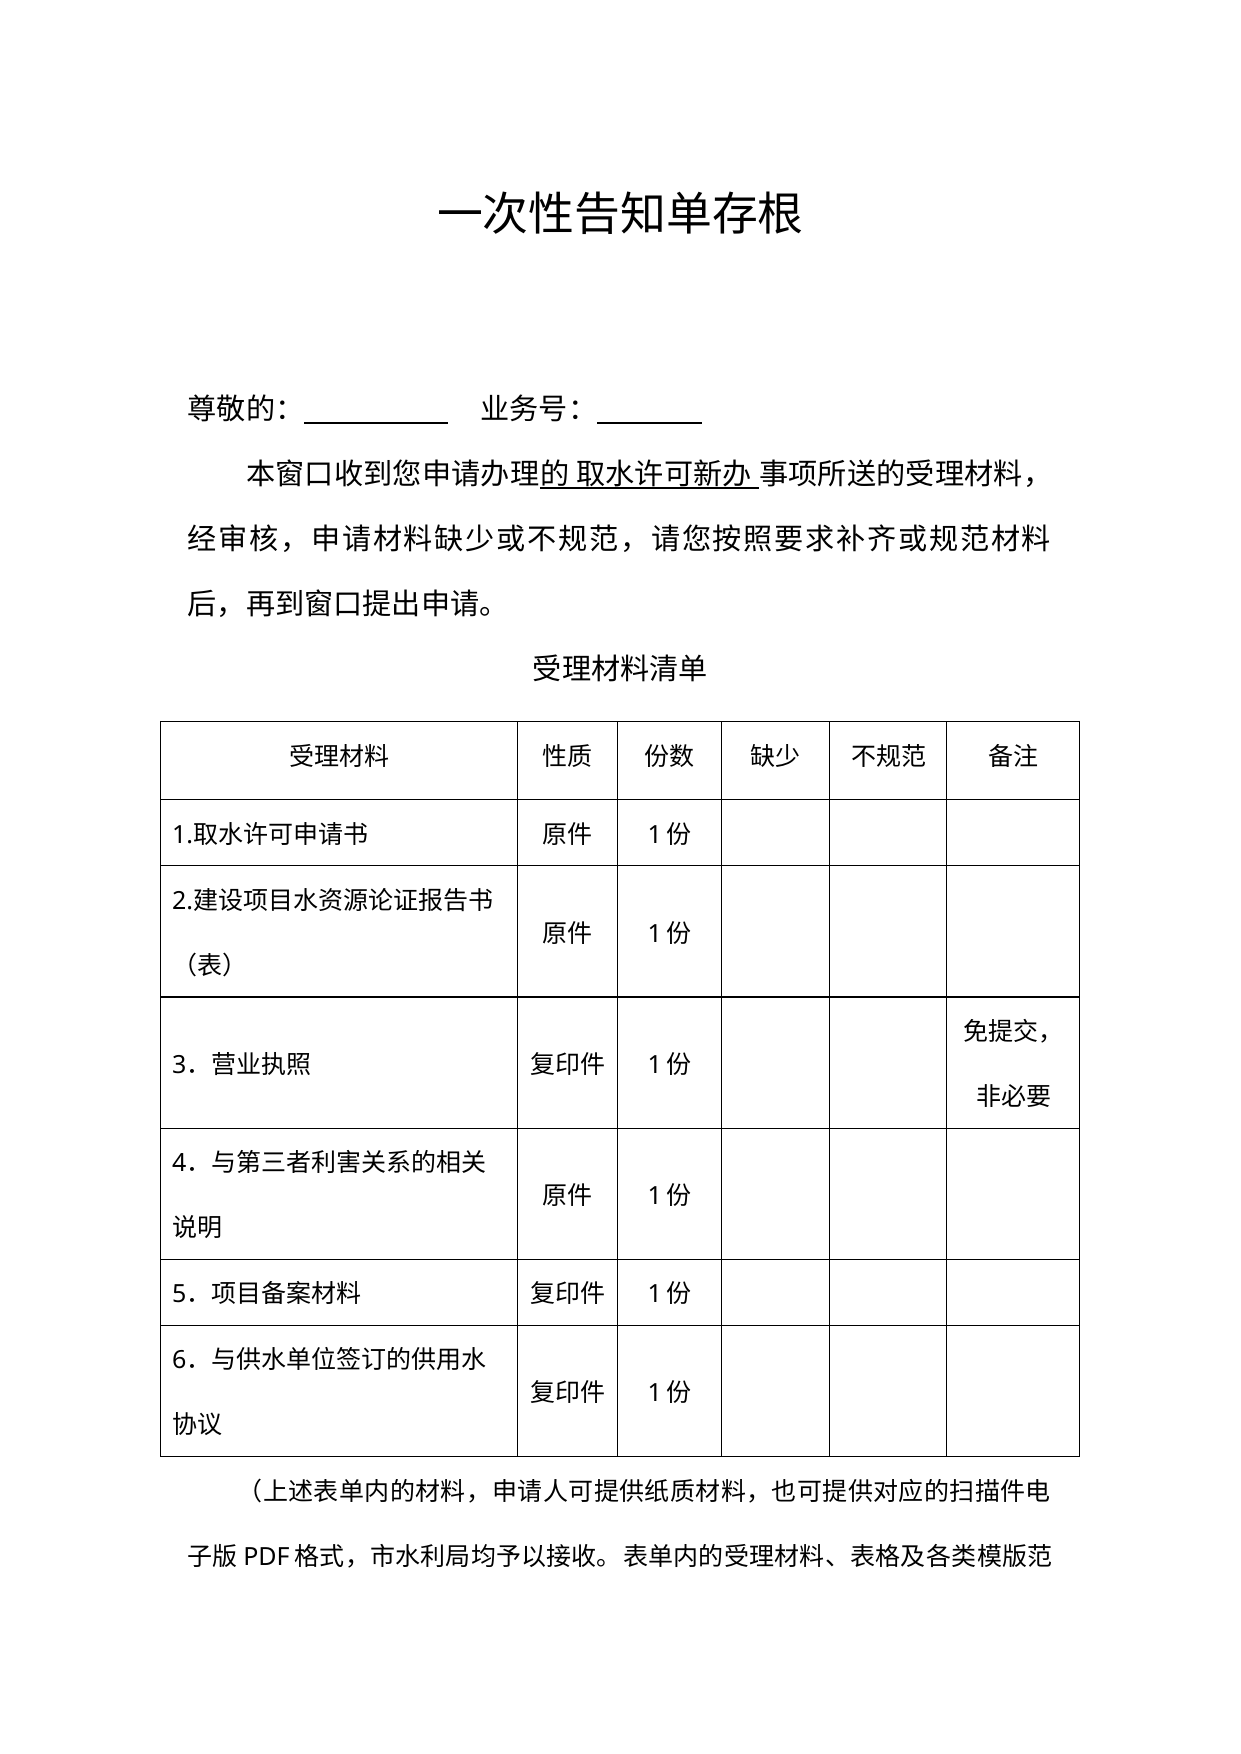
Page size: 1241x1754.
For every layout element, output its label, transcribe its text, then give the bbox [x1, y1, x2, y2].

table_cell 原件 [518, 1129, 617, 1258]
table_cell [830, 800, 946, 865]
table_cell [830, 1129, 946, 1258]
table_cell [722, 1260, 829, 1324]
table_header 份数 [618, 722, 721, 799]
table_cell [722, 998, 829, 1127]
table_cell 1份 [618, 800, 721, 865]
table_cell [830, 866, 946, 996]
table_cell [947, 866, 1079, 996]
table_cell [722, 866, 829, 996]
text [187, 1457, 1053, 1587]
table_header 备注 [947, 722, 1079, 799]
table_cell 3．营业执照 [161, 998, 517, 1127]
table_cell 复印件 [518, 1260, 617, 1324]
table_cell 免提交，非必要 [947, 998, 1079, 1127]
table_cell 1份 [618, 1260, 721, 1324]
table_cell [830, 998, 946, 1127]
table_cell [947, 1129, 1079, 1258]
table_cell [830, 1260, 946, 1324]
table_cell [830, 1326, 946, 1456]
table_header 不规范 [830, 722, 946, 799]
table_cell 1.取水许可申请书 [161, 800, 517, 865]
table_cell [947, 800, 1079, 865]
table_cell 2.建设项目水资源论证报告书（表） [161, 866, 517, 996]
table_cell [947, 1260, 1079, 1324]
table_cell 原件 [518, 800, 617, 865]
table_header 缺少 [722, 722, 829, 799]
text 本窗口收到您申请办理的 取水许可新办 事项所送的受理材料，经审核，申请材料缺少或不规范，请您按照要求补齐或规范材料后，再到窗口提出申请。 [187, 439, 1053, 634]
table_cell [722, 1326, 829, 1456]
table_cell [722, 1129, 829, 1258]
table_cell 复印件 [518, 998, 617, 1127]
table_cell 1份 [618, 1129, 721, 1258]
text 受理材料清单 [187, 634, 1053, 699]
table_header 受理材料 [161, 722, 517, 799]
table_header 性质 [518, 722, 617, 799]
table_cell 1份 [618, 1326, 721, 1456]
text 一次性告知单存根 [187, 162, 1053, 259]
text 尊敬的： 业务号： [187, 374, 1053, 439]
table_cell 5．项目备案材料 [161, 1260, 517, 1324]
table_cell 复印件 [518, 1326, 617, 1456]
table_cell 原件 [518, 866, 617, 996]
table_cell 1份 [618, 998, 721, 1127]
table_cell 1份 [618, 866, 721, 996]
table_cell 4．与第三者利害关系的相关说明 [161, 1129, 517, 1258]
table_cell [947, 1326, 1079, 1456]
table_cell 6．与供水单位签订的供用水协议 [161, 1326, 517, 1456]
table_cell [722, 800, 829, 865]
